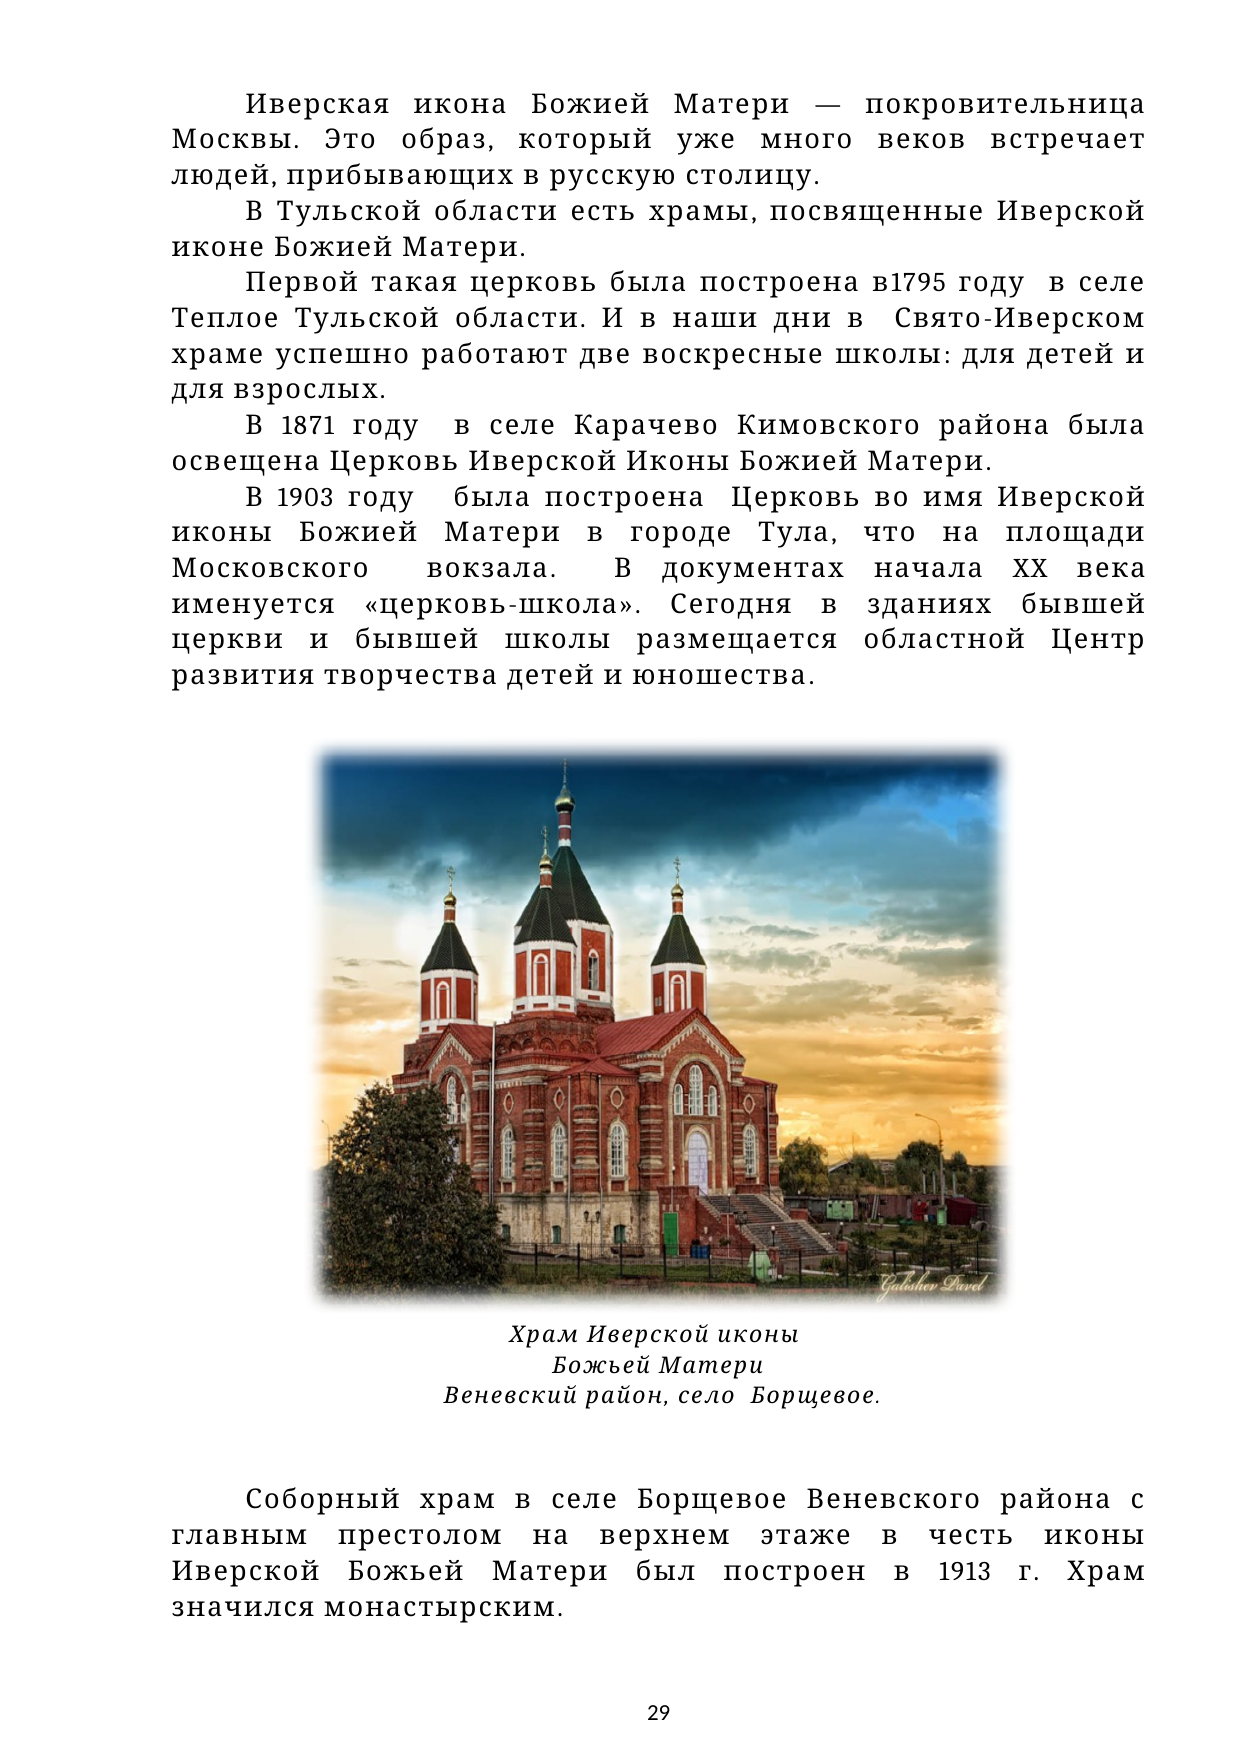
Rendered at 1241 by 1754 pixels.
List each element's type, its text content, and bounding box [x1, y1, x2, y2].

picture [331, 764, 989, 1287]
text Первой такая церковь была построена в1795 году в селе Теплое Тульской области. И в наши дни в Свято-Иверском храме успешно работают две воскресные школы: для детей и для взрослых. [171, 267, 1146, 406]
text В 1903 году была построена Церковь во имя Иверской иконы Божией Матери в городе Тула, что на площади Московского вокзала. В документах начала XX века именуется «церковь-школа». Сегодня в зданиях бывшей церкви и бывшей школы размещается областной Центр развития творчества детей и юношества. [171, 482, 1146, 691]
text В 1871 году в селе Карачево Кимовского района была освещена Церковь Иверской Иконы Божией Матери. [171, 410, 1146, 477]
table_header [213, 732, 1104, 1322]
table_cell Храм Иверской иконы Божьей Матери Веневский район, село Борщевое. [213, 1322, 1104, 1413]
text Иверская икона Божией Матери — покровительница Москвы. Это образ, который уже много веков встречает людей, прибывающих в русскую столицу. [171, 89, 1146, 191]
table_cell [307, 740, 1013, 1311]
text Соборный храм в селе Борщевое Веневского района с главным престолом на верхнем этаже в честь иконы Иверской Божьей Матери был построен в 1913 г. Храм значился монастырским. [171, 1484, 1146, 1623]
text В Тульской области есть храмы, посвященные Иверской иконе Божией Матери. [171, 196, 1146, 263]
